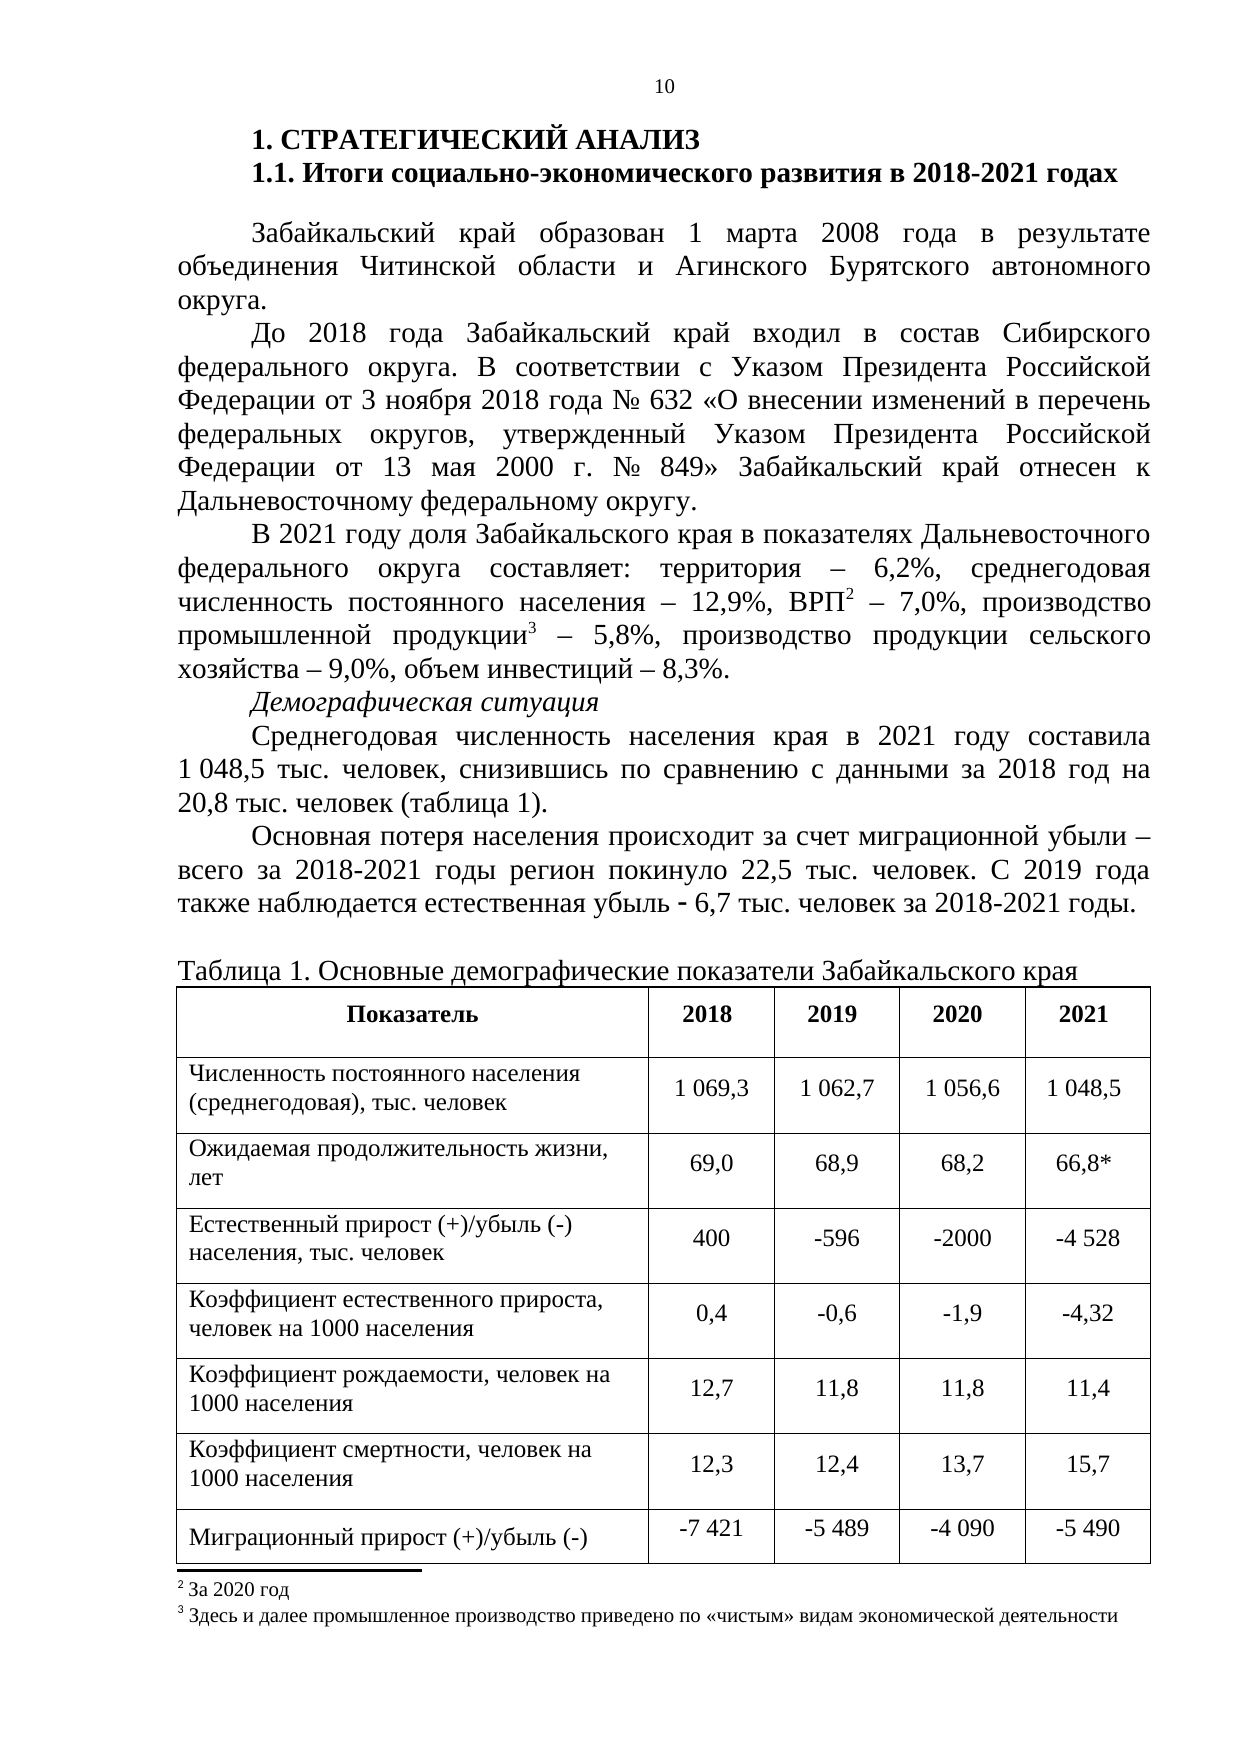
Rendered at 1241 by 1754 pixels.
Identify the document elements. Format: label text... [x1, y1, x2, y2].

table_cell 69,0 [649, 1134, 774, 1208]
table_cell Естественный прирост (+)/убыль (-) населения, тыс. человек [177, 1209, 648, 1283]
table_cell 0,4 [649, 1284, 774, 1358]
text Забайкальский край образован 1 марта 2008 года в результате объединения Читинской области и Агинского Бурятского автономного округа. [177, 215, 1152, 315]
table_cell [177, 1510, 648, 1563]
table_cell 400 [649, 1209, 774, 1283]
table_header Показатель [177, 988, 648, 1057]
text Среднегодовая численность населения края в 2021 году составила 1 048,5 тыс. человек, снизившись по сравнению с данными за 2018 год на 20,8 тыс. человек (таблица 1). [177, 718, 1152, 818]
table_cell 68,2 [900, 1134, 1025, 1208]
table_cell -596 [775, 1209, 899, 1283]
list 1.1. Итоги социально-экономического развития в 2018-2021 годах [177, 155, 1152, 189]
table_cell -5 489 [775, 1510, 899, 1563]
table_cell -7 421 [649, 1510, 774, 1563]
table_cell 1 069,3 [649, 1058, 774, 1132]
table_cell 1 056,6 [900, 1058, 1025, 1132]
table_cell -1,9 [900, 1284, 1025, 1358]
table_cell 15,7 [1026, 1434, 1150, 1508]
text Демографическая ситуация [177, 684, 1152, 718]
table_cell Ожидаемая продолжительность жизни, лет [177, 1134, 648, 1208]
table_cell 68,9 [775, 1134, 899, 1208]
table_header 2019 [775, 988, 899, 1057]
table_cell 13,7 [900, 1434, 1025, 1508]
table_cell 11,4 [1026, 1359, 1150, 1433]
table_cell Численность постоянного населения (среднегодовая), тыс. человек [177, 1058, 648, 1132]
table_cell 66,8* [1026, 1134, 1150, 1208]
table_header 2020 [900, 988, 1025, 1057]
table_cell -2000 [900, 1209, 1025, 1283]
table_cell Коэффициент рождаемости, человек на 1000 населения [177, 1359, 648, 1433]
table_cell -4 090 [900, 1510, 1025, 1563]
table_cell -4 528 [1026, 1209, 1150, 1283]
table_cell 1 048,5 [1026, 1058, 1150, 1132]
table_header 2021 [1026, 988, 1150, 1057]
text В 2021 году доля Забайкальского края в показателях Дальневосточного федерального округа составляет: территория – 6,2%, среднегодовая численность постоянного населения – 12,9%, ВРП – 7,0%, производство промышленной продукции – 5,8%, производство продукции сельского хозяйства – 9,0%, объем инвестиций – 8,3%. [177, 517, 1152, 684]
table_cell 1 062,7 [775, 1058, 899, 1132]
table_header 2018 [649, 988, 774, 1057]
table_cell 11,8 [775, 1359, 899, 1433]
table_cell -4,32 [1026, 1284, 1150, 1358]
table_cell 12,3 [649, 1434, 774, 1508]
table_cell 12,7 [649, 1359, 774, 1433]
text 1. СТРАТЕГИЧЕСКИЙ АНАЛИЗ [177, 122, 1152, 155]
table_cell -5 490 [1026, 1510, 1150, 1563]
text Основная потеря населения происходит за счет миграционной убыли – всего за 2018-2021 годы регион покинуло 22,5 тыс. человек. С 2019 года также наблюдается естественная убыль 6,7 тыс. человек за 2018-2021 годы. [177, 818, 1152, 919]
table_cell 12,4 [775, 1434, 899, 1508]
table_cell 11,8 [900, 1359, 1025, 1433]
text Таблица 1. Основные демографические показатели Забайкальского края [177, 953, 1153, 986]
text До 2018 года Забайкальский край входил в состав Сибирского федерального округа. В соответствии с Указом Президента Российской Федерации от 3 ноября 2018 года № 632 «О внесении изменений в перечень федеральных округов, утвержденный Указом Президента Российской Федерации от 13 мая 2000 г. № 849» Забайкальский край отнесен к Дальневосточному федеральному округу. [177, 315, 1152, 517]
table_cell -0,6 [775, 1284, 899, 1358]
table_cell Коэффициент смертности, человек на 1000 населения [177, 1434, 648, 1508]
table_cell Коэффициент естественного прироста, человек на 1000 населения [177, 1284, 648, 1358]
